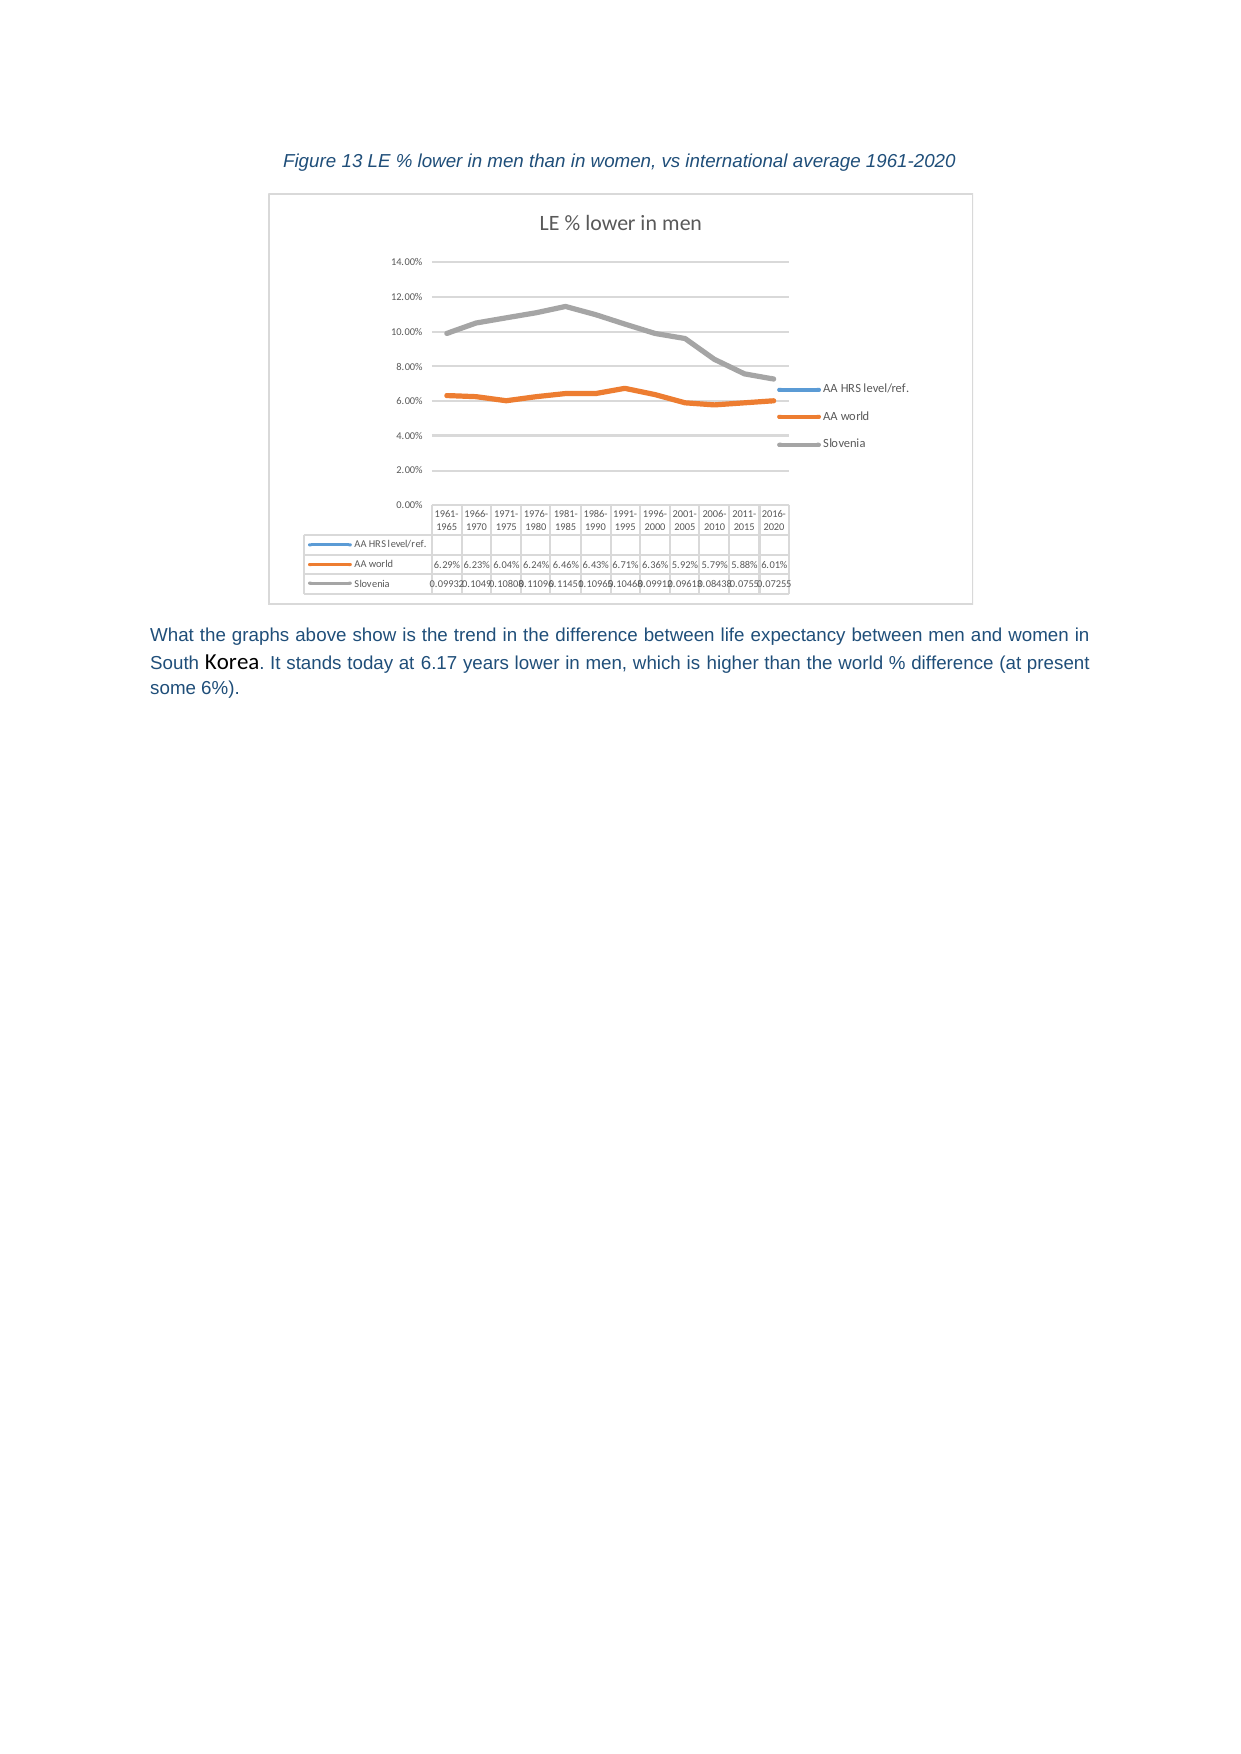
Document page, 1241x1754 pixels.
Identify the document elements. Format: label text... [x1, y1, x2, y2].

text What the graphs above show is the trend in the difference between life expectancy between men and women in South Korea. It stands today at 6.17 years lower in men, which is higher than the world % difference (at present some 6%). [150, 623, 1090, 698]
text Figure 13 LE % lower in men than in women, vs international average 1961-2020 [150, 150, 1090, 172]
